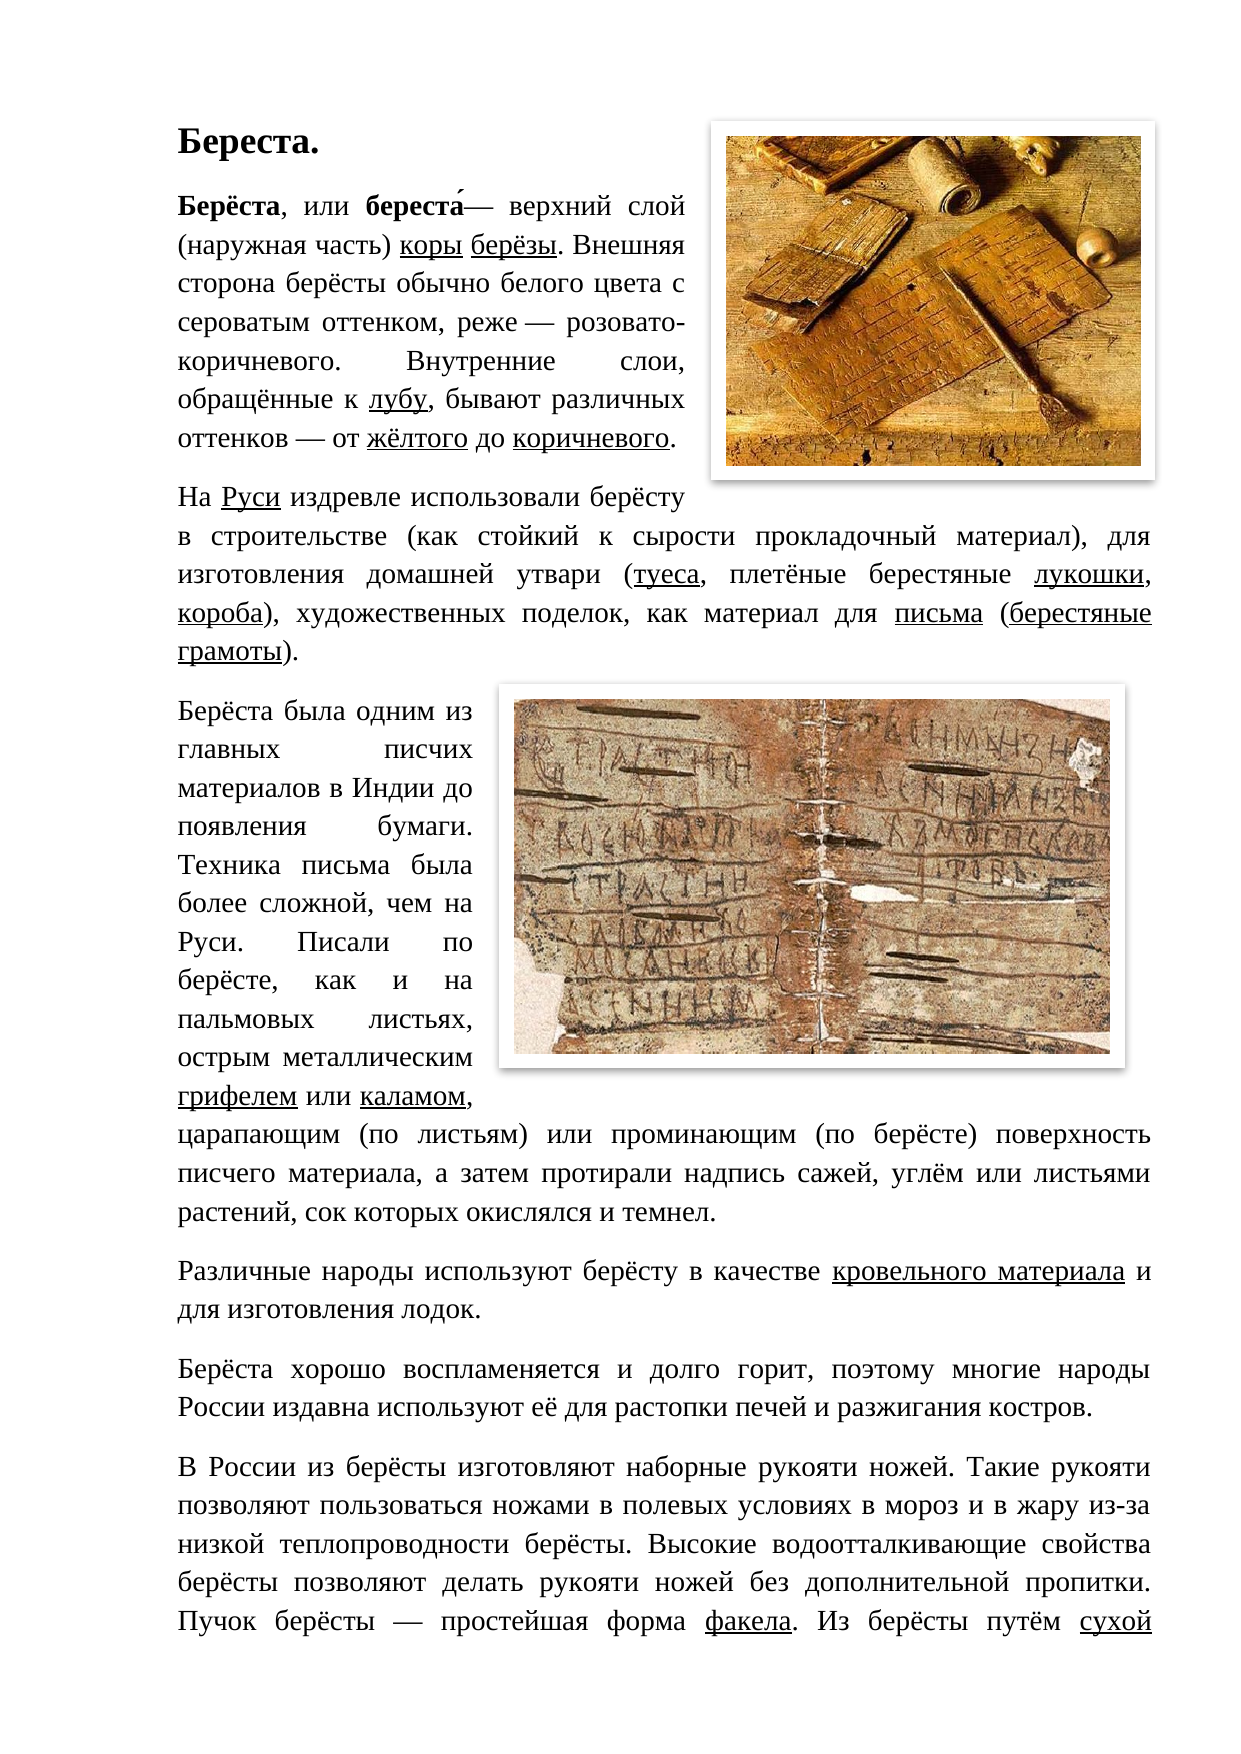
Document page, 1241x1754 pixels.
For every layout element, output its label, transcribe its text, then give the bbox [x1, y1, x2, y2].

text Берёста, или береста́— верхний слой (наружная часть) коры берёзы. Внешняя сторона берёсты обычно белого цвета с сероватым оттенком, реже — розовато-коричневого. Внутренние слои, обращённые к лубу, бывают различных оттенков — от жёлтого до коричневого. [177, 188, 706, 453]
text Берёста хорошо воспламеняется и долго горит, поэтому многие народы России издавна используют её для растопки печей и разжигания костров. [177, 1351, 1152, 1423]
text На Руси издревле использовали берёсту в строительстве (как стойкий к сырости прокладочный материал), для изготовления домашней утвари (туеса, плетёные берестяные лукошки, короба), художественных поделок, как материал для письма (берестяные грамоты). [177, 479, 1152, 667]
text Береста. [177, 118, 713, 161]
picture [726, 136, 1141, 466]
text Различные народы используют берёсту в качестве кровельного материала и для изготовления лодок. [177, 1253, 1152, 1325]
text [177, 1449, 1152, 1637]
picture [514, 699, 1110, 1054]
